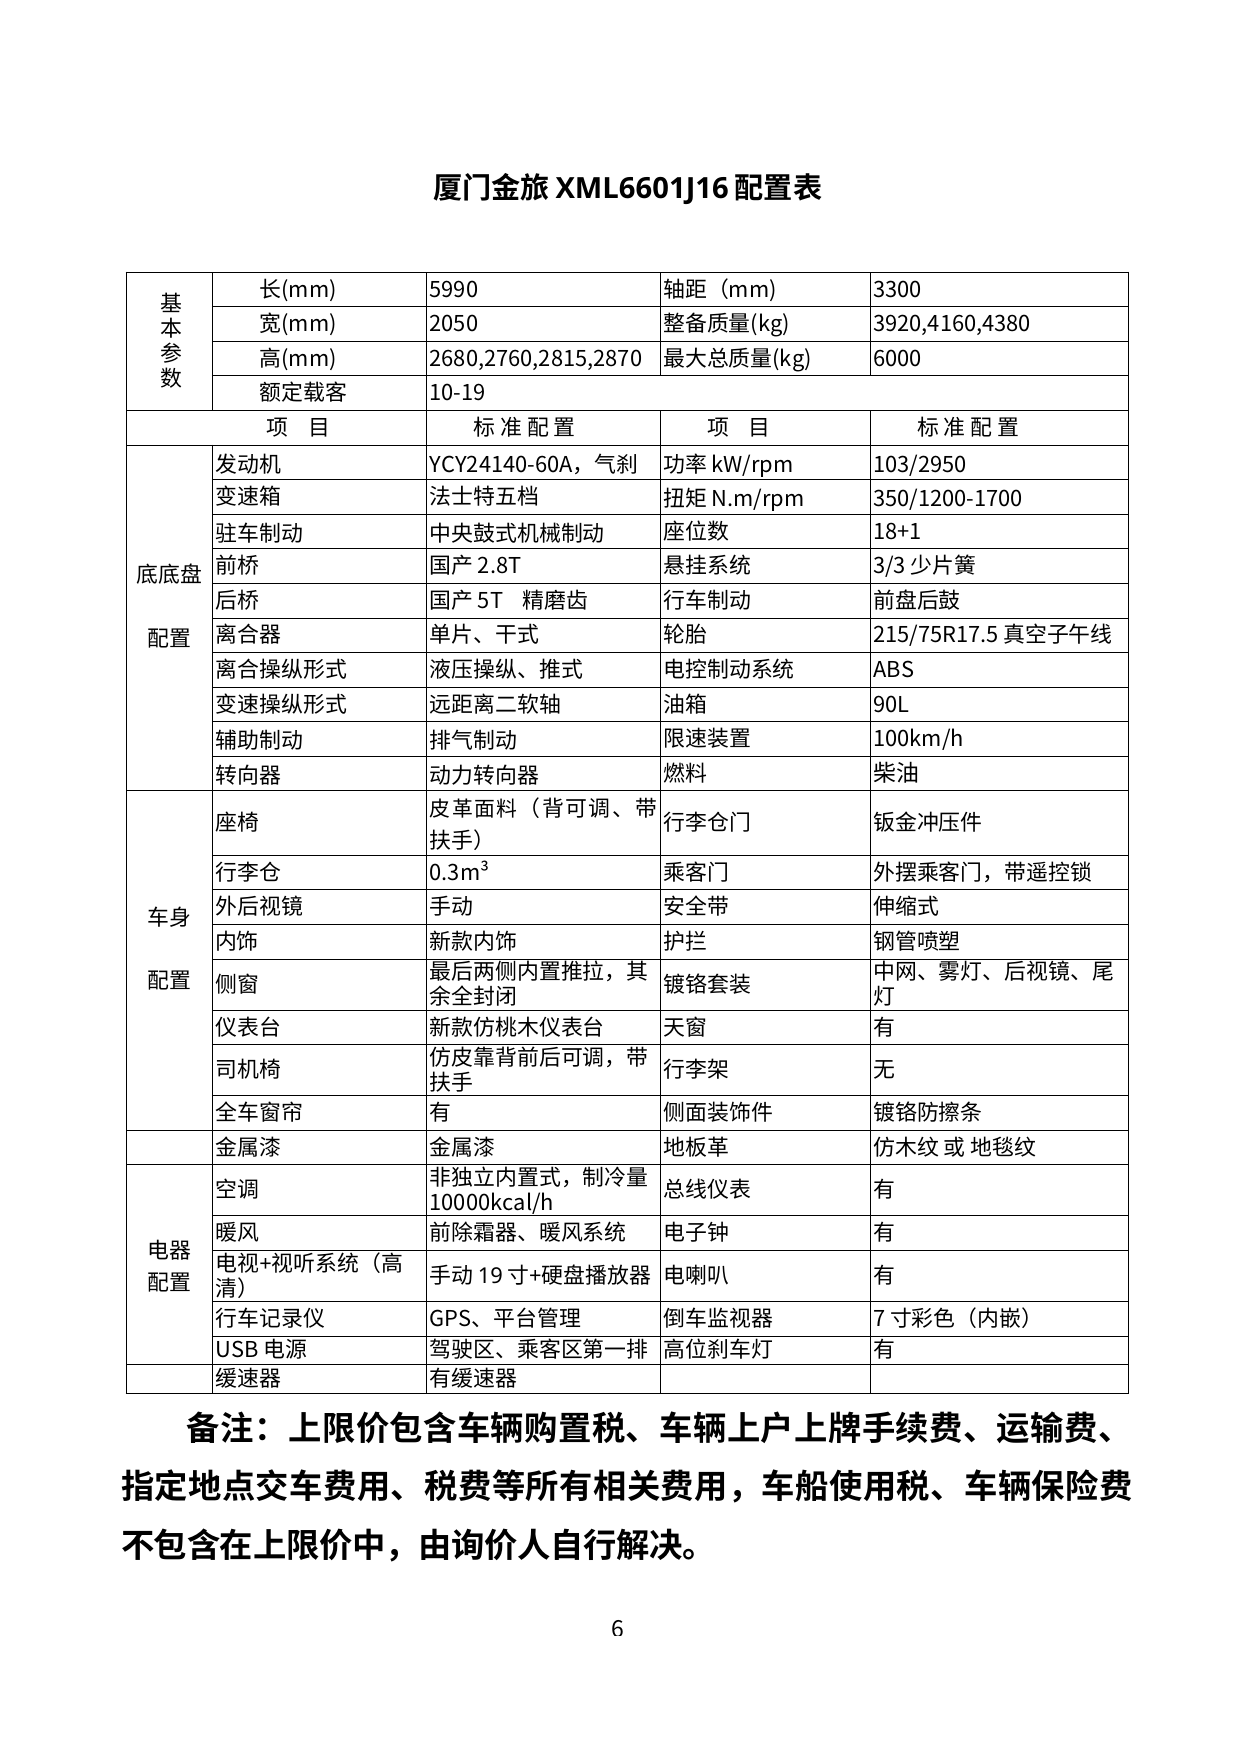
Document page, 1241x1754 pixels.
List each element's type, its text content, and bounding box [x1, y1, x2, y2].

table_cell 电器 配置 [127, 1165, 212, 1364]
table_cell 柴油 [871, 757, 1128, 790]
table_cell 驾驶区、乘客区第一排 [427, 1337, 660, 1364]
table_cell 伸缩式 [871, 890, 1128, 924]
table_cell 最大总质量(kg) [661, 342, 870, 375]
table_cell 100km/h [871, 722, 1128, 756]
table_cell 排气制动 [427, 722, 660, 756]
table_cell 驻车制动 [213, 515, 426, 548]
table_cell 行李仓门 [661, 791, 870, 855]
table_cell 3/3少片簧 [871, 549, 1128, 583]
table_cell 行车记录仪 [213, 1302, 426, 1336]
table_cell 标 准 配 置 [871, 411, 1128, 444]
table_cell 液压操纵、推式 [427, 653, 660, 687]
table_cell 仪表台 [213, 1011, 426, 1044]
table_cell 燃料 [661, 757, 870, 790]
table_cell 0.3m³ [427, 856, 660, 889]
table_cell 整备质量(kg) [661, 307, 870, 341]
table_cell 中央鼓式机械制动 [427, 515, 660, 548]
table_cell 标 准 配 置 [427, 411, 660, 444]
table_cell 内饰 [213, 925, 426, 958]
table_cell [661, 1365, 870, 1393]
table_header 轴距（mm) [661, 273, 870, 306]
table_cell 中网、雾灯、后视镜、尾灯 [871, 960, 1128, 1009]
table_cell 103/2950 [871, 446, 1128, 479]
table_cell 项 目 [127, 411, 426, 444]
table_cell 高(mm) [213, 342, 426, 375]
table_cell 前桥 [213, 549, 426, 583]
table_cell 座位数 [661, 515, 870, 548]
table_cell [127, 1365, 212, 1393]
table_cell 前除霜器、暖风系统 [427, 1216, 660, 1250]
table_header 基 本 参 数 [127, 273, 212, 410]
table_cell 电喇叭 [661, 1251, 870, 1301]
table_cell 地板革 [661, 1131, 870, 1164]
table_cell [871, 1365, 1128, 1393]
table_cell 仿木纹 或 地毯纹 [871, 1131, 1128, 1164]
table_cell 项 目 [661, 411, 870, 444]
table_cell 国产2.8T [427, 549, 660, 583]
table_cell 3920,4160,4380 [871, 307, 1128, 341]
table_cell 司机椅 [213, 1045, 426, 1095]
table_cell 底底盘配置 [127, 446, 212, 790]
table_cell 电子钟 [661, 1216, 870, 1250]
table_cell 镀铬套装 [661, 960, 870, 1009]
table_cell 手动19寸+硬盘播放器 [427, 1251, 660, 1301]
table_cell 车身 配置 [127, 791, 212, 1130]
table_cell 6000 [871, 342, 1128, 375]
table_cell 无 [871, 1045, 1128, 1095]
table_cell 有 [871, 1216, 1128, 1250]
table_cell 手动 [427, 890, 660, 924]
table_cell 空调 [213, 1165, 426, 1215]
table_cell 新款内饰 [427, 925, 660, 958]
table_cell 变速操纵形式 [213, 688, 426, 721]
table_cell 乘客门 [661, 856, 870, 889]
table_cell 电控制动系统 [661, 653, 870, 687]
table_cell 外后视镜 [213, 890, 426, 924]
table_cell 行李仓 [213, 856, 426, 889]
table_cell 有 [871, 1011, 1128, 1044]
text 备注：上限价包含车辆购置税、车辆上户上牌手续费、运输费、指定地点交车费用、税费等所有相关费用，车船使用税、车辆保险费不包含在上限价中，由询价人自行解决。 [121, 1394, 1134, 1569]
table_cell 90L [871, 688, 1128, 721]
table_cell YCY24140-60A，气刹 [427, 446, 660, 479]
table_cell 350/1200-1700 [871, 480, 1128, 514]
table_cell 动力转向器 [427, 757, 660, 790]
table_cell 10-19 [427, 376, 1128, 410]
table_cell 后桥 [213, 584, 426, 617]
table_cell 宽(mm) [213, 307, 426, 341]
table_cell 转向器 [213, 757, 426, 790]
table_cell 法士特五档 [427, 480, 660, 514]
table_cell 7寸彩色（内嵌） [871, 1302, 1128, 1336]
text 厦门金旅XML6601J16配置表 [121, 164, 1134, 207]
table_cell 扭矩N.m/rpm [661, 480, 870, 514]
table_cell 行李架 [661, 1045, 870, 1095]
table_header 长(mm) [213, 273, 426, 306]
table_cell 钢管喷塑 [871, 925, 1128, 958]
table_cell 皮革面料（背可调、带扶手） [427, 791, 660, 855]
table_cell USB电源 [213, 1337, 426, 1364]
table_cell 全车窗帘 [213, 1096, 426, 1130]
table_cell 最后两侧内置推拉，其余全封闭 [427, 960, 660, 1009]
table_cell 安全带 [661, 890, 870, 924]
table_cell 非独立内置式，制冷量10000kcal/h [427, 1165, 660, 1215]
table_cell 侧窗 [213, 960, 426, 1009]
table_cell 辅助制动 [213, 722, 426, 756]
table_header 3300 [871, 273, 1128, 306]
table_cell 侧面装饰件 [661, 1096, 870, 1130]
table_cell GPS、平台管理 [427, 1302, 660, 1336]
table_cell 暖风 [213, 1216, 426, 1250]
table_cell 钣金冲压件 [871, 791, 1128, 855]
table_cell 镀铬防擦条 [871, 1096, 1128, 1130]
table_cell 金属漆 [427, 1131, 660, 1164]
table_cell 护拦 [661, 925, 870, 958]
table_cell 国产5T 精磨齿 [427, 584, 660, 617]
table_cell 额定载客 [213, 376, 426, 410]
table_cell 变速箱 [213, 480, 426, 514]
table_cell 油箱 [661, 688, 870, 721]
table_cell 离合操纵形式 [213, 653, 426, 687]
table_cell 高位刹车灯 [661, 1337, 870, 1364]
table_cell 有 [871, 1337, 1128, 1364]
table_cell 前盘后鼓 [871, 584, 1128, 617]
table_cell 2680,2760,2815,2870 [427, 342, 660, 375]
table_cell 功率kW/rpm [661, 446, 870, 479]
table_cell 2050 [427, 307, 660, 341]
table_cell 电视+视听系统（高清） [213, 1251, 426, 1301]
table_cell 有缓速器 [427, 1365, 660, 1393]
table_cell 有 [871, 1251, 1128, 1301]
table_cell 发动机 [213, 446, 426, 479]
table_cell 金属漆 [213, 1131, 426, 1164]
table_cell 18+1 [871, 515, 1128, 548]
table_cell 倒车监视器 [661, 1302, 870, 1336]
table_cell 离合器 [213, 619, 426, 652]
table_cell 行车制动 [661, 584, 870, 617]
table_cell 远距离二软轴 [427, 688, 660, 721]
table_cell 总线仪表 [661, 1165, 870, 1215]
table_cell 215/75R17.5真空子午线 [871, 619, 1128, 652]
table_header 5990 [427, 273, 660, 306]
table_cell [127, 1131, 212, 1164]
table_cell 仿皮靠背前后可调，带扶手 [427, 1045, 660, 1095]
table_cell 有 [871, 1165, 1128, 1215]
table_cell 轮胎 [661, 619, 870, 652]
table_cell 新款仿桃木仪表台 [427, 1011, 660, 1044]
table_cell 悬挂系统 [661, 549, 870, 583]
table_cell 缓速器 [213, 1365, 426, 1393]
table_cell 座椅 [213, 791, 426, 855]
table_cell 有 [427, 1096, 660, 1130]
table_cell 天窗 [661, 1011, 870, 1044]
table_cell ABS [871, 653, 1128, 687]
table_cell 单片、干式 [427, 619, 660, 652]
table_cell 限速装置 [661, 722, 870, 756]
table_cell 外摆乘客门，带遥控锁 [871, 856, 1128, 889]
